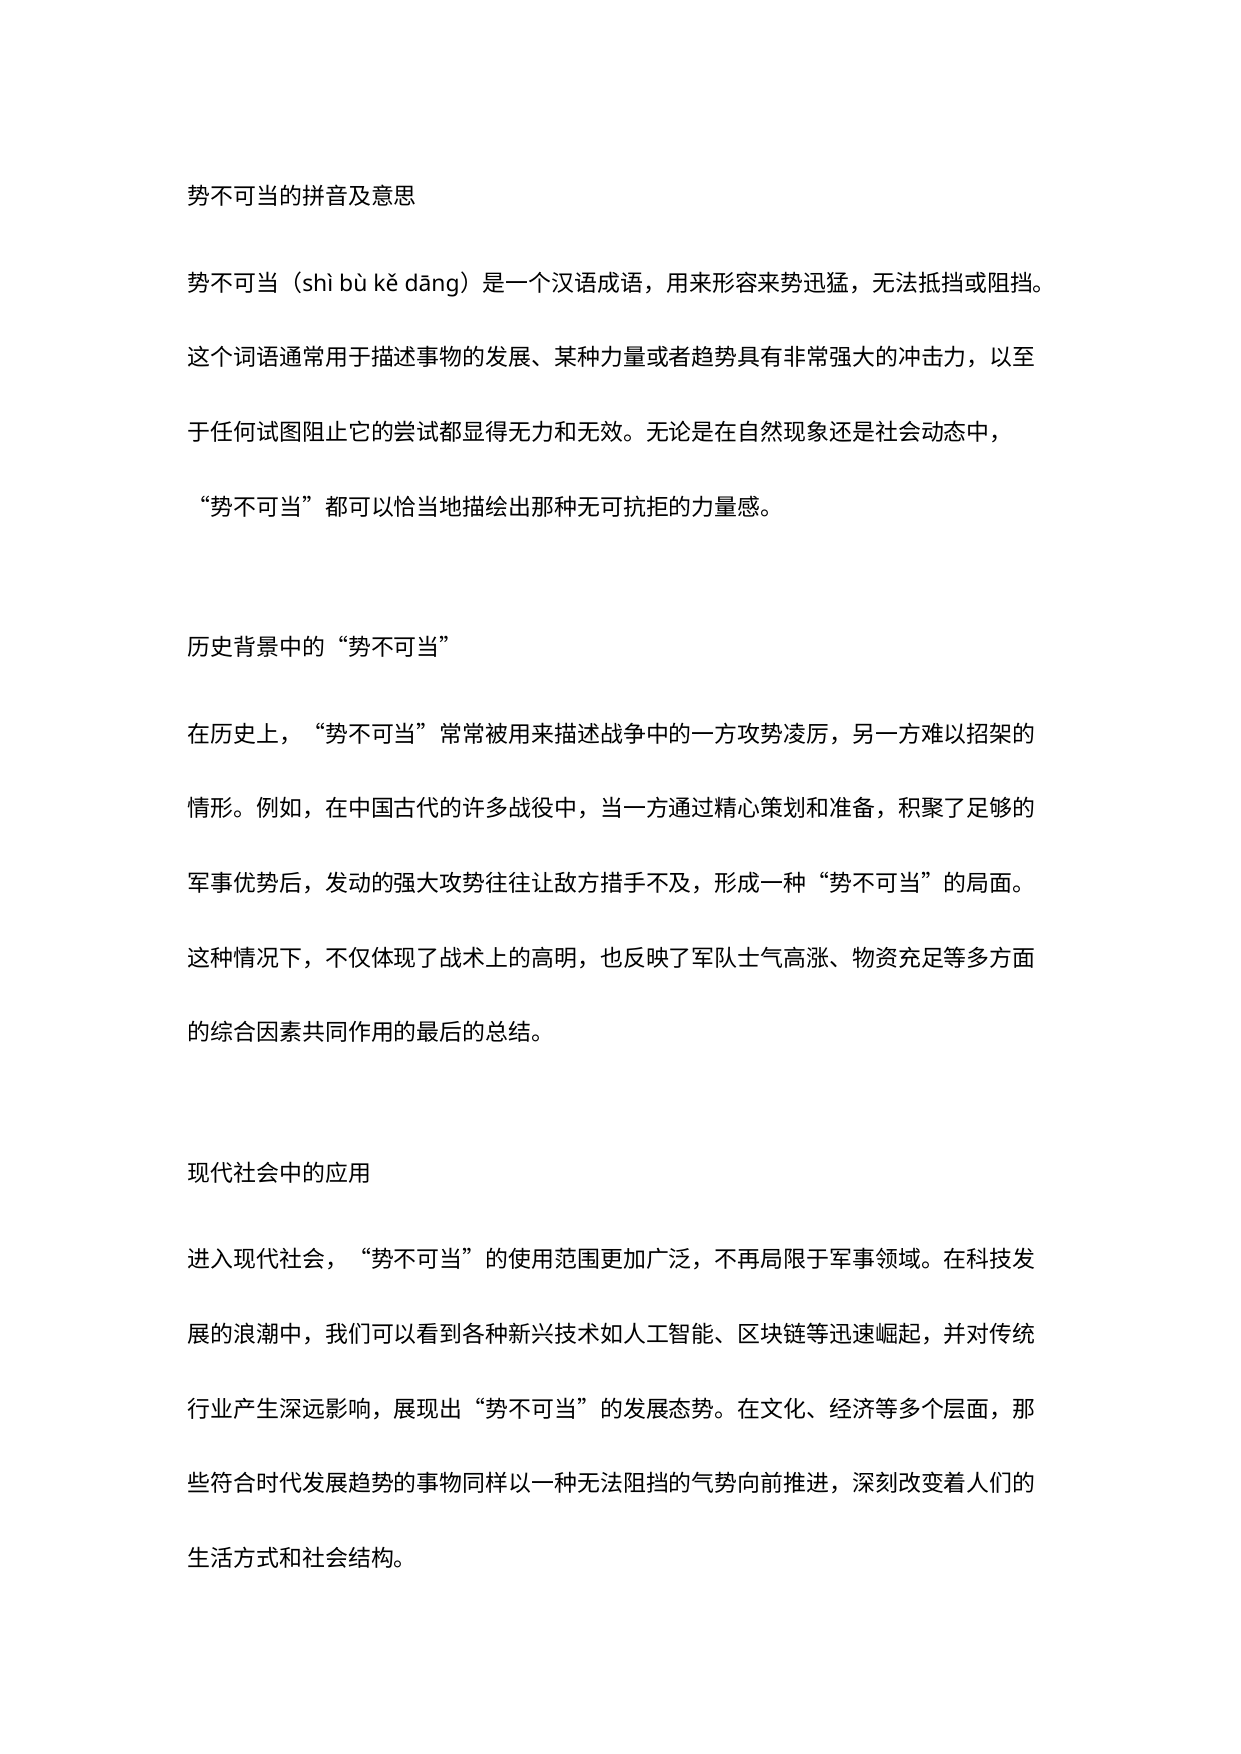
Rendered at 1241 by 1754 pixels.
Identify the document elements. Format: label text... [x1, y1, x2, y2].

text 势不可当的拼音及意思 [187, 162, 1053, 227]
text 在历史上，“势不可当”常常被用来描述战争中的一方攻势凌厉，另一方难以招架的情形。例如，在中国古代的许多战役中，当一方通过精心策划和准备，积聚了足够的军事优势后，发动的强大攻势往往让敌方措手不及，形成一种“势不可当”的局面。这种情况下，不仅体现了战术上的高明，也反映了军队士气高涨、物资充足等多方面的综合因素共同作用的最后的总结。 [187, 699, 1053, 1063]
text 势不可当（shì bù kě dāng）是一个汉语成语，用来形容来势迅猛，无法抵挡或阻挡。这个词语通常用于描述事物的发展、某种力量或者趋势具有非常强大的冲击力，以至于任何试图阻止它的尝试都显得无力和无效。无论是在自然现象还是社会动态中，“势不可当”都可以恰当地描绘出那种无可抗拒的力量感。 [187, 248, 1053, 538]
text 进入现代社会，“势不可当”的使用范围更加广泛，不再局限于军事领域。在科技发展的浪潮中，我们可以看到各种新兴技术如人工智能、区块链等迅速崛起，并对传统行业产生深远影响，展现出“势不可当”的发展态势。在文化、经济等多个层面，那些符合时代发展趋势的事物同样以一种无法阻挡的气势向前推进，深刻改变着人们的生活方式和社会结构。 [187, 1225, 1053, 1589]
text 历史背景中的“势不可当” [187, 613, 1053, 678]
text 现代社会中的应用 [187, 1139, 1053, 1204]
